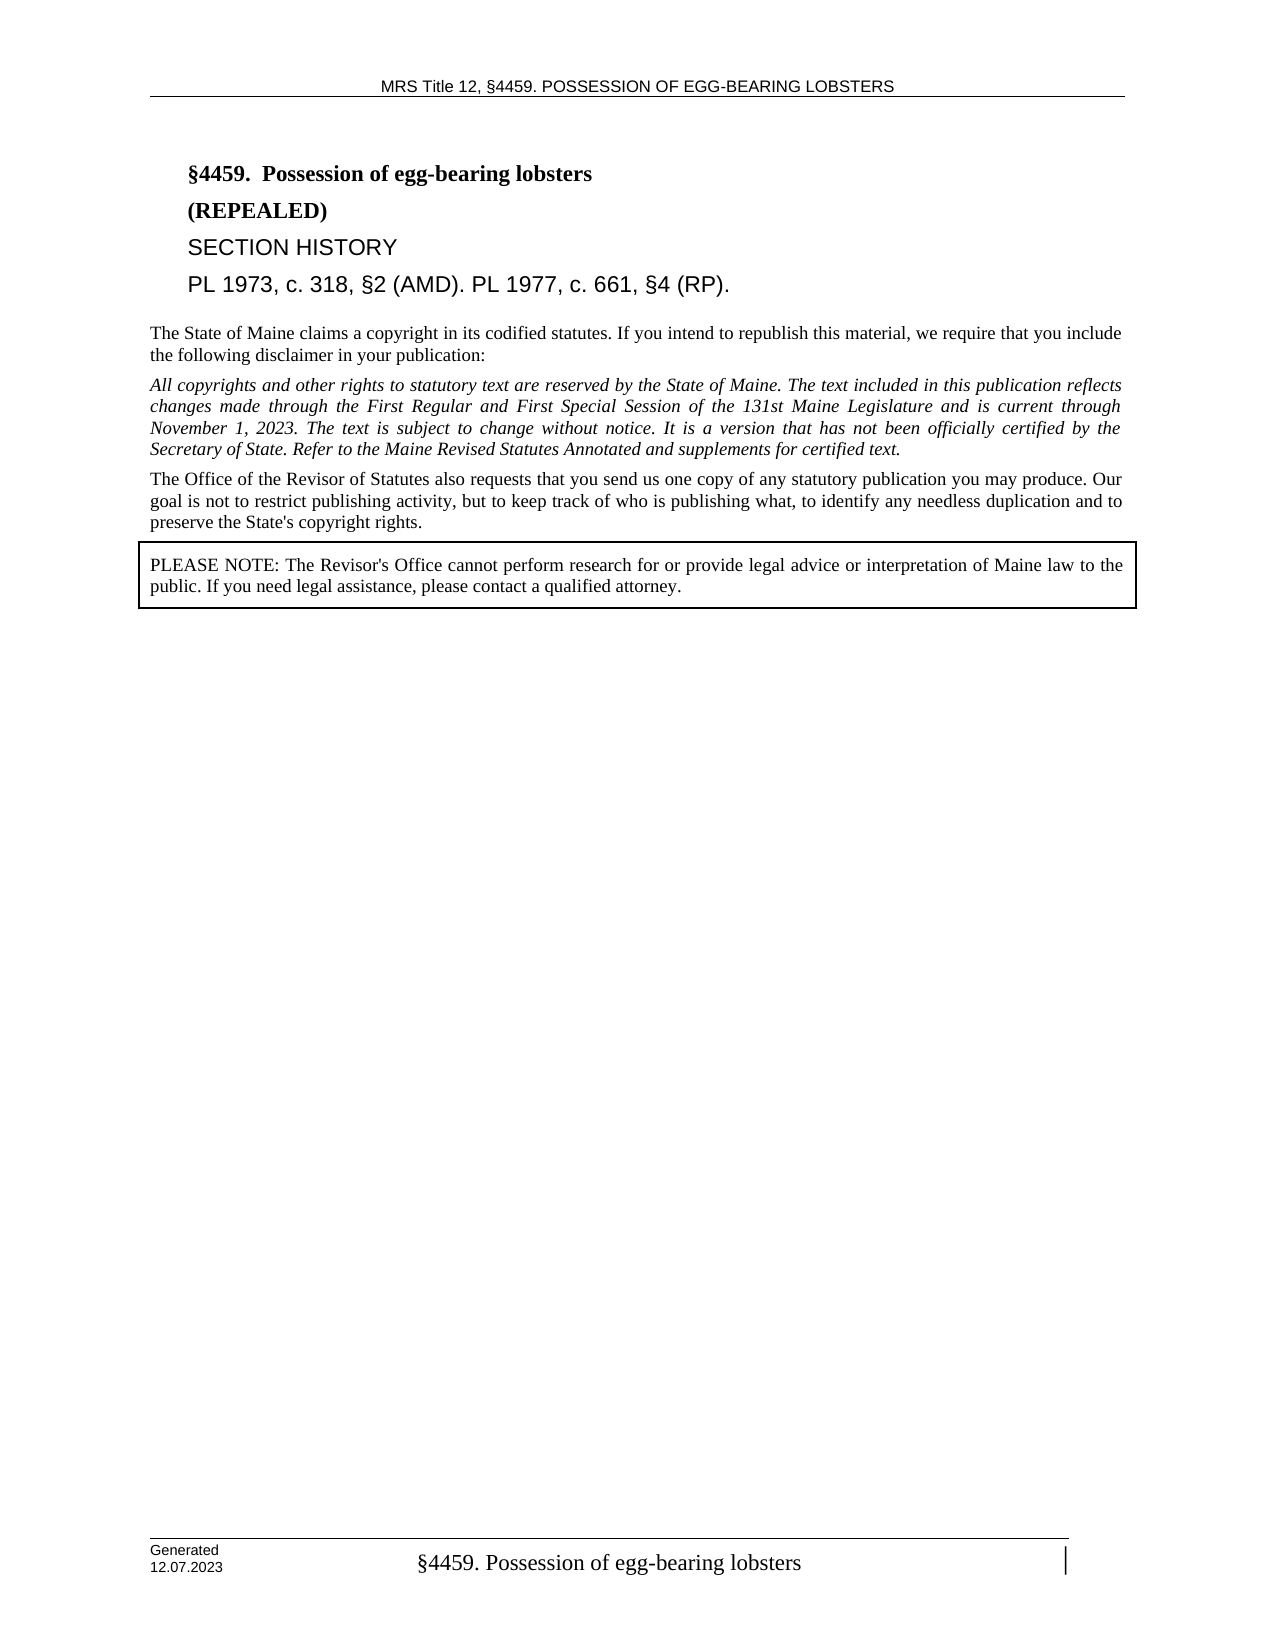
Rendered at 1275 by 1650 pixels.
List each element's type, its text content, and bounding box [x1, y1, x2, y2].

text §4459. Possession of egg-bearing lobsters [187, 160, 1125, 187]
text SECTION HISTORY [187, 234, 1125, 260]
text (REPEALED) [187, 197, 1125, 223]
text All copyrights and other rights to statutory text are reserved by the State of Maine. The text included in this publication reflects changes made through the First Regular and First Special Session of the 131st Maine Legislature and is current through November 1, 2023 . The text is subject to change without notice. It is a version that has not been officially certified by the Secretary of State. Refer to the Maine Revised Statutes Annotated and supplements for certified text. [150, 373, 1125, 460]
text PL 1973, c. 318, §2 (AMD). PL 1977, c. 661, §4 (RP). [187, 271, 1125, 297]
text PLEASE NOTE: The Revisor's Office cannot perform research for or provide legal advice or interpretation of Maine law to the public. If you need legal assistance, please contact a qualified attorney. [140, 543, 1135, 607]
text The Office of the Revisor of Statutes also requests that you send us one copy of any statutory publication you may produce. Our goal is not to restrict publishing activity, but to keep track of who is publishing what, to identify any needless duplication and to preserve the State's copyright rights. [150, 468, 1125, 533]
text The State of Maine claims a copyright in its codified statutes. If you intend to republish this material, we require that you include the following disclaimer in your publication: [150, 322, 1125, 365]
